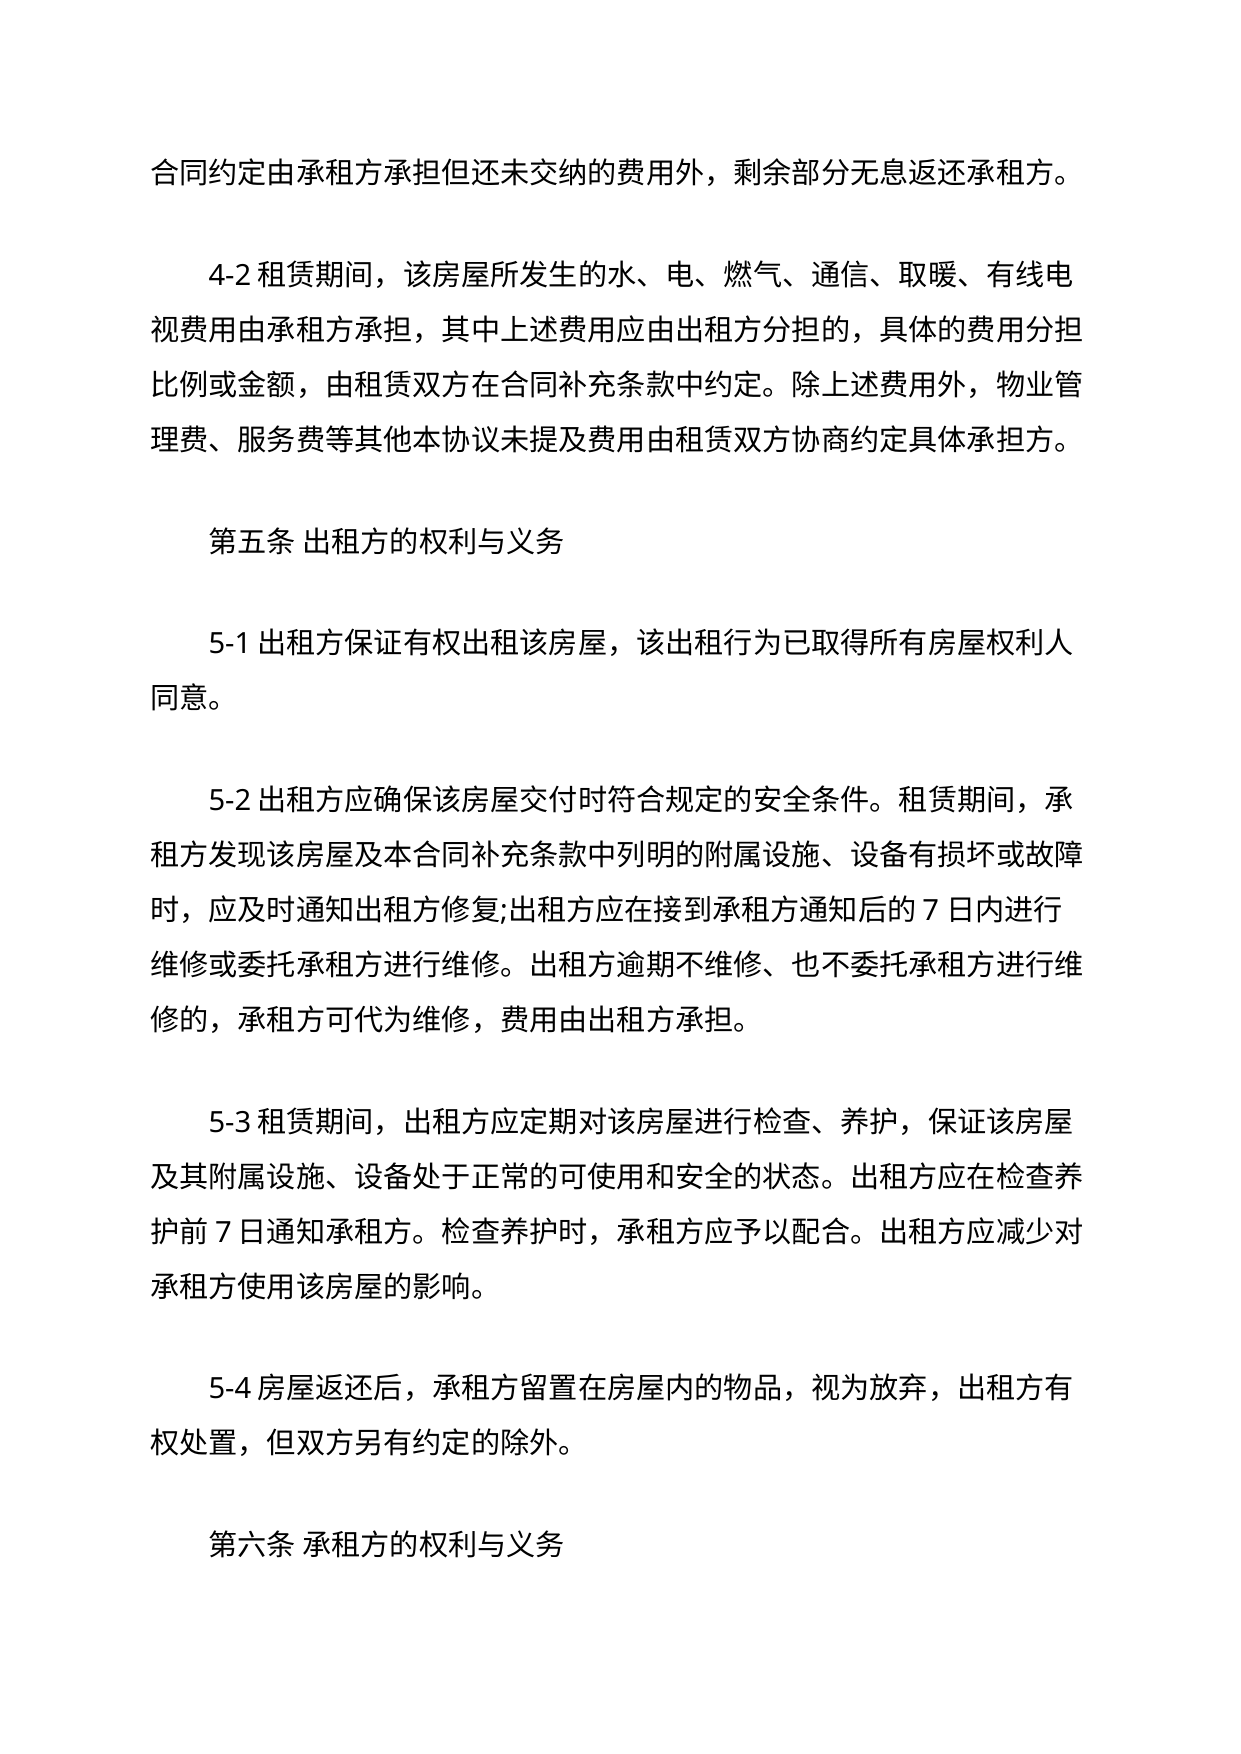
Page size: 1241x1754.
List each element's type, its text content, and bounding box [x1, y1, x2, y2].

text 5-3租赁期间，出租方应定期对该房屋进行检查、养护，保证该房屋及其附属设施、设备处于正常的可使用和安全的状态。出租方应在检查养护前 7日通知承租方。检查养护时，承租方应予以配合。出租方应减少对承租方使用该房屋的影响。 [150, 1098, 1090, 1306]
text 第五条 出租方的权利与义务 [150, 518, 1090, 561]
text 4-2租赁期间，该房屋所发生的水、电、燃气、通信、取暖、有线电视费用由承租方承担，其中上述费用应由出租方分担的，具体的费用分担比例或金额，由租赁双方在合同补充条款中约定。除上述费用外，物业管理费、服务费等其他本协议未提及费用由租赁双方协商约定具体承担方。 [150, 252, 1090, 459]
text 5-1出租方保证有权出租该房屋，该出租行为已取得所有房屋权利人同意。 [150, 620, 1090, 717]
text 第六条 承租方的权利与义务 [150, 1522, 1090, 1564]
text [150, 150, 1090, 192]
text 5-4房屋返还后，承租方留置在房屋内的物品，视为放弃，出租方有权处置，但双方另有约定的除外。 [150, 1365, 1090, 1462]
text 5-2出租方应确保该房屋交付时符合规定的安全条件。租赁期间，承租方发现该房屋及本合同补充条款中列明的附属设施、设备有损坏或故障时，应及时通知出租方修复;出租方应在接到承租方通知后的7 日内进行维修或委托承租方进行维修。出租方逾期不维修、也不委托承租方进行维修的，承租方可代为维修，费用由出租方承担。 [150, 777, 1090, 1039]
